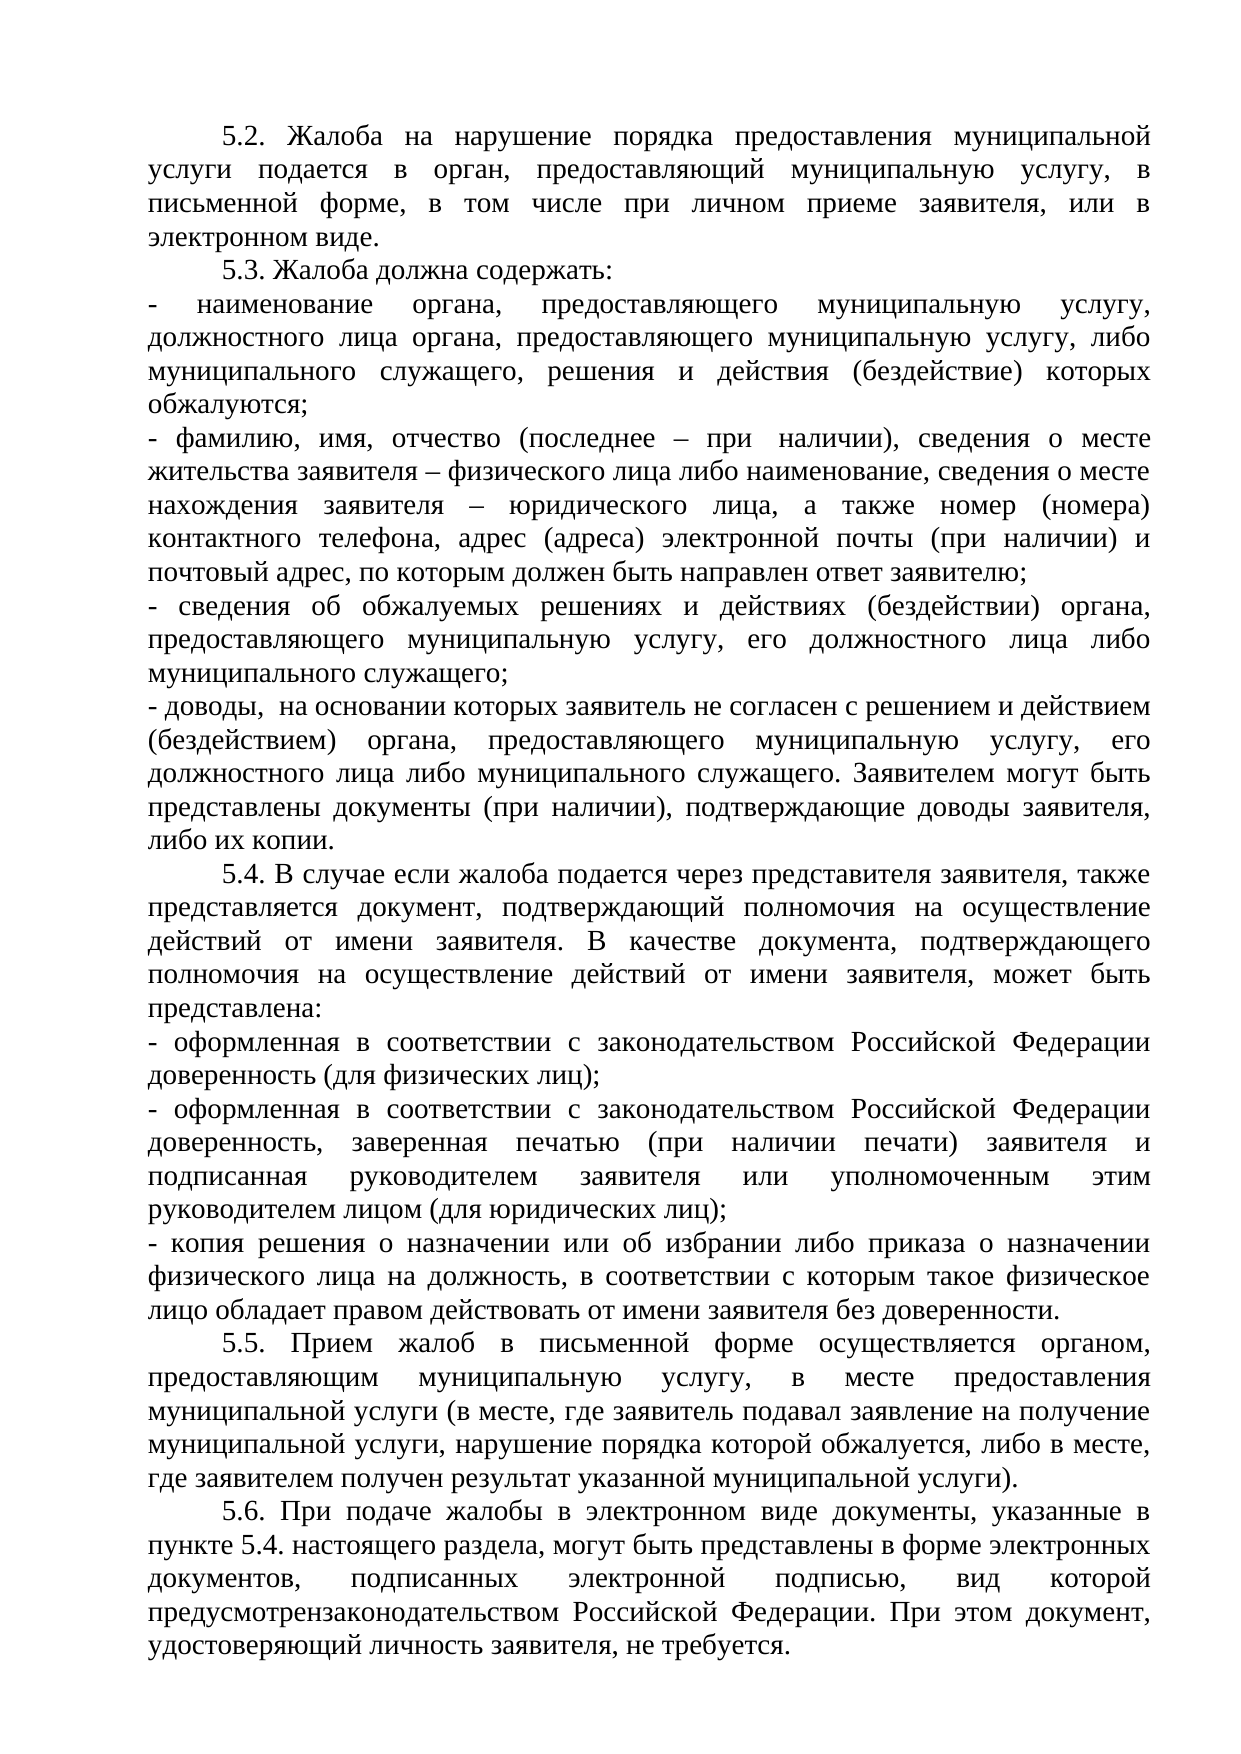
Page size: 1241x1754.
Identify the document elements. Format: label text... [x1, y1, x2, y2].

text - копия решения о назначении или об избрании либо приказа о назначении физического лица на должность, в соответствии с которым такое физическое лицо обладает правом действовать от имени заявителя без доверенности. [148, 1225, 1152, 1326]
text - фамилию, имя, отчество (последнее – при наличии), сведения о месте жительства заявителя – физического лица либо наименование, сведения о месте нахождения заявителя – юридического лица, а также номер (номера) контактного телефона, адрес (адреса) электронной почты (при наличии) и почтовый адрес, по которым должен быть направлен ответ заявителю; [148, 420, 1152, 588]
text - оформленная в соответствии с законодательством Российской Федерации доверенность, заверенная печатью (при наличии печати) заявителя и подписанная руководителем заявителя или уполномоченным этим руководителем лицом (для юридических лиц); [148, 1091, 1152, 1225]
text 5.3. Жалоба должна содержать: [148, 252, 1152, 286]
text 5.6. При подаче жалобы в электронном виде документы, указанные в пункте 5.4. настоящего раздела, могут быть представлены в форме электронных документов, подписанных электронной подписью, вид которой предусмотрензаконодательством Российской Федерации. При этом документ, удостоверяющий личность заявителя, не требуется. [148, 1493, 1152, 1661]
text - доводы, на основании которых заявитель не согласен с решением и действием (бездействием) органа, предоставляющего муниципальную услугу, его должностного лица либо муниципального служащего. Заявителем могут быть представлены документы (при наличии), подтверждающие доводы заявителя, либо их копии. [148, 688, 1152, 856]
text 5.2. Жалоба на нарушение порядка предоставления муниципальной услуги подается в орган, предоставляющий муниципальную услугу, в письменной форме, в том числе при личном приеме заявителя, или в электронном виде. [148, 118, 1152, 252]
text - сведения об обжалуемых решениях и действиях (бездействии) органа, предоставляющего муниципальную услугу, его должностного лица либо муниципального служащего; [148, 588, 1152, 688]
text 5.4. В случае если жалоба подается через представителя заявителя, также представляется документ, подтверждающий полномочия на осуществление действий от имени заявителя. В качестве документа, подтверждающего полномочия на осуществление действий от имени заявителя, может быть представлена: [148, 856, 1152, 1024]
text - наименование органа, предоставляющего муниципальную услугу, должностного лица органа, предоставляющего муниципальную услугу, либо муниципального служащего, решения и действия (бездействие) которых обжалуются; [148, 286, 1152, 420]
text - оформленная в соответствии с законодательством Российской Федерации доверенность (для физических лиц); [148, 1024, 1152, 1091]
text 5.5. Прием жалоб в письменной форме осуществляется органом, предоставляющим муниципальную услугу, в месте предоставления муниципальной услуги (в месте, где заявитель подавал заявление на получение муниципальной услуги, нарушение порядка которой обжалуется, либо в месте, где заявителем получен результат указанной муниципальной услуги). [148, 1326, 1152, 1493]
